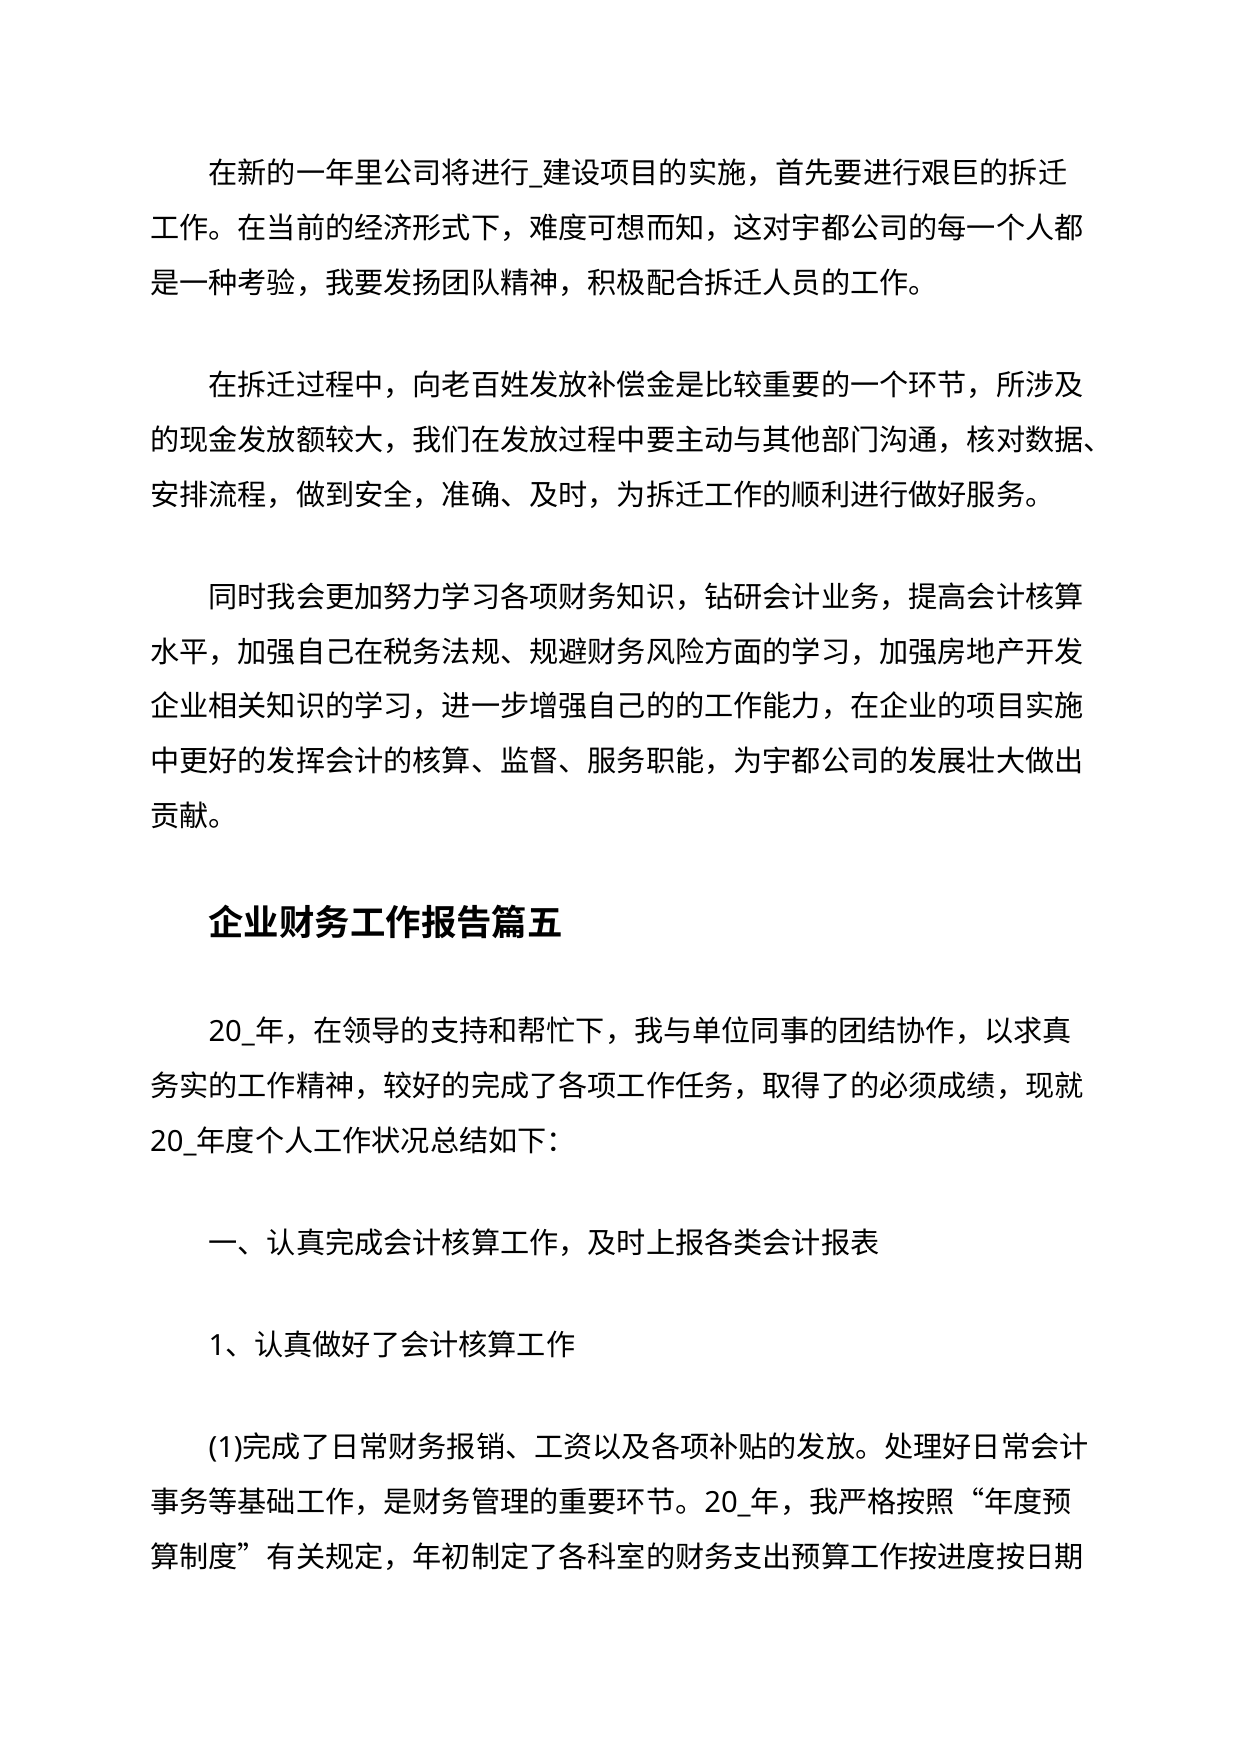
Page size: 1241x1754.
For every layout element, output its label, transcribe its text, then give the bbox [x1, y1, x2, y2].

text 在新的一年里公司将进行_建设项目的实施，首先要进行艰巨的拆迁工作。在当前的经济形式下，难度可想而知，这对宇都公司的每一个人都是一种考验，我要发扬团队精神，积极配合拆迁人员的工作。 [150, 150, 1090, 302]
text 20_年，在领导的支持和帮忙下，我与单位同事的团结协作，以求真务实的工作精神，较好的完成了各项工作任务，取得了的必须成绩，现就20_年度个人工作状况总结如下： [150, 1008, 1090, 1160]
text 1、认真做好了会计核算工作 [150, 1322, 1090, 1364]
text 同时我会更加努力学习各项财务知识，钻研会计业务，提高会计核算水平，加强自己在税务法规、规避财务风险方面的学习，加强房地产开发企业相关知识的学习，进一步增强自己的的工作能力，在企业的项目实施中更好的发挥会计的核算、监督、服务职能，为宇都公司的发展壮大做出贡献。 [150, 573, 1090, 835]
text 在拆迁过程中，向老百姓发放补偿金是比较重要的一个环节，所涉及的现金发放额较大，我们在发放过程中要主动与其他部门沟通，核对数据、安排流程，做到安全，准确、及时，为拆迁工作的顺利进行做好服务。 [150, 362, 1090, 514]
text 企业财务工作报告篇五 [150, 894, 1090, 946]
text 一、认真完成会计核算工作，及时上报各类会计报表 [150, 1220, 1090, 1262]
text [150, 1424, 1090, 1576]
